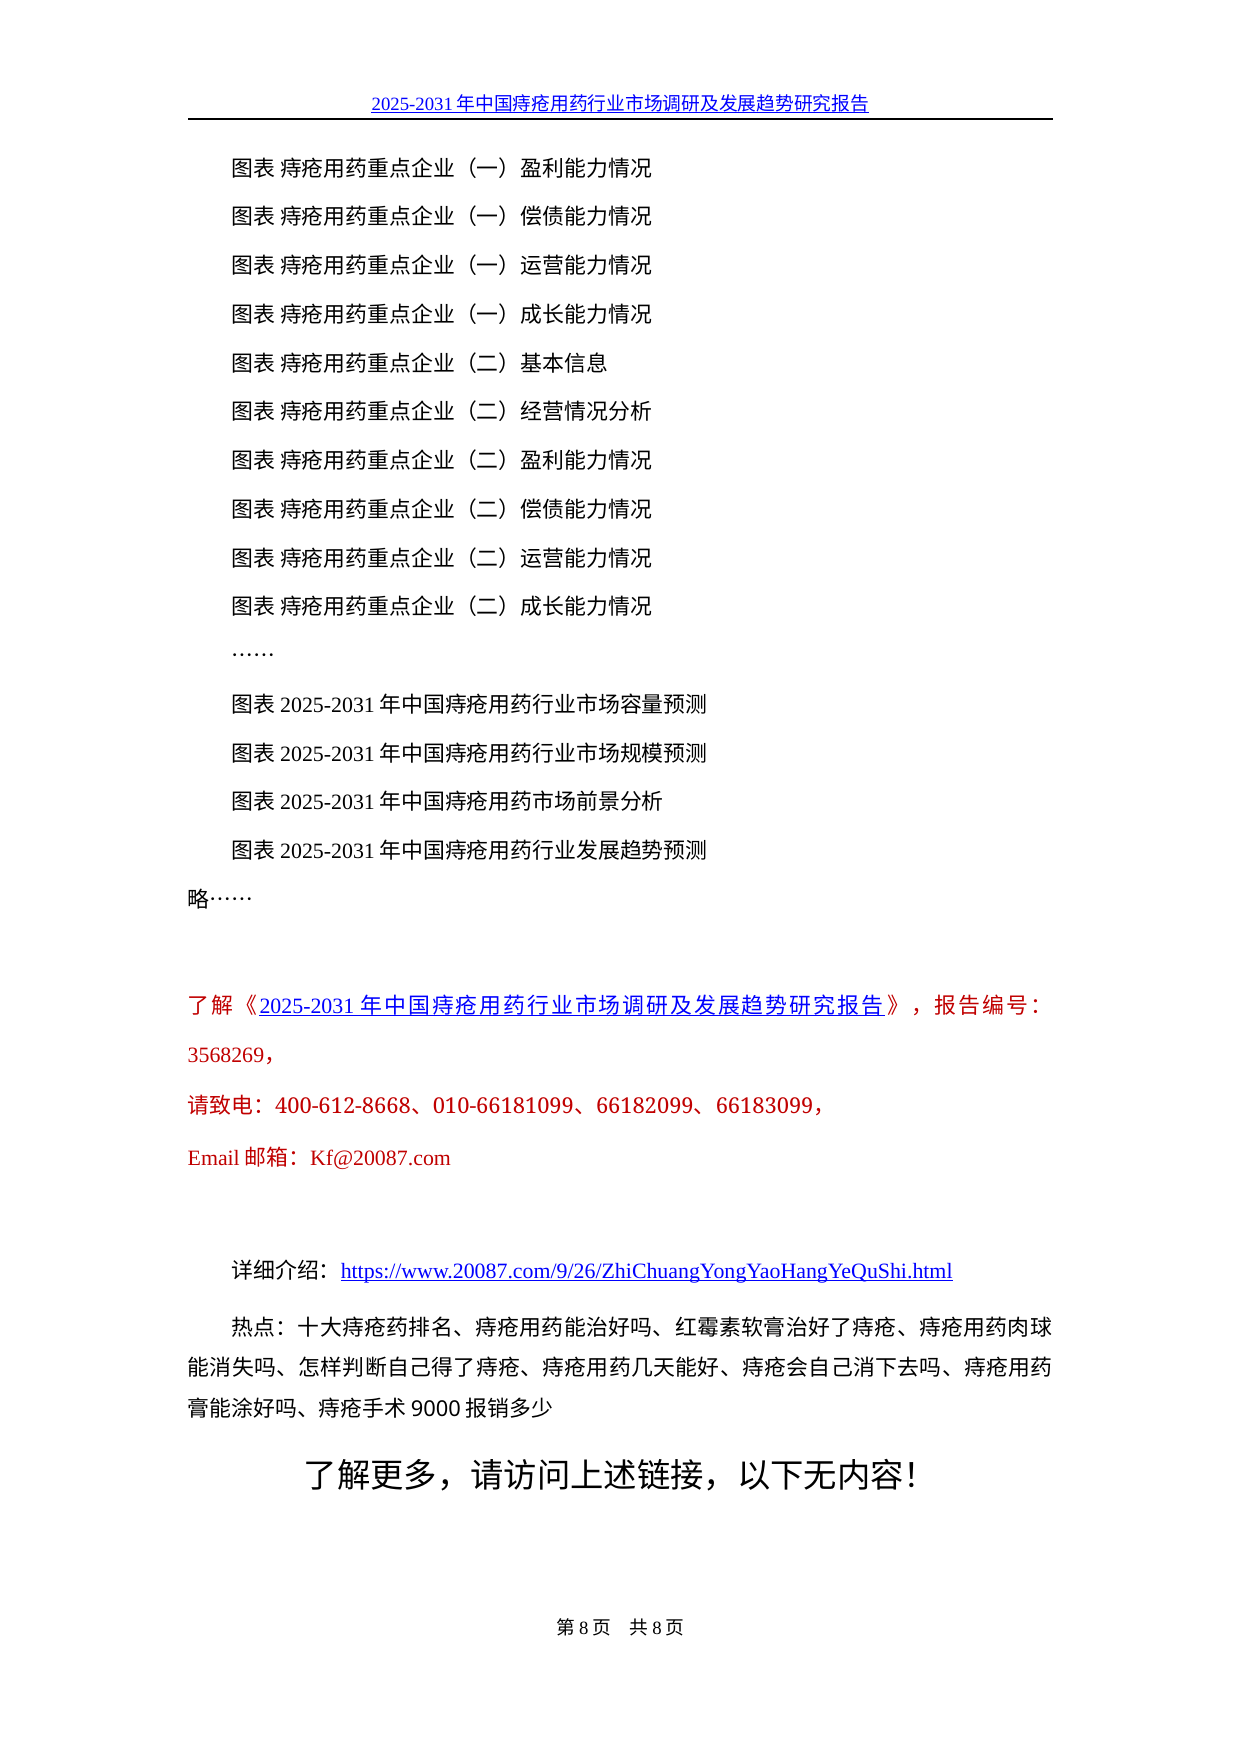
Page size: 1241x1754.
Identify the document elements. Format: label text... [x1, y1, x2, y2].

text Email邮箱：Kf@20087.com [187, 1140, 1053, 1172]
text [187, 150, 1053, 914]
text 详细介绍：https://www.20087.com/9/26/ZhiChuangYongYaoHangYeQuShi.html [187, 1253, 1053, 1285]
text 了解《2025-2031年中国痔疮用药行业市场调研及发展趋势研究报告》，报告编号：3568269， [187, 988, 1053, 1069]
text 热点：十大痔疮药排名、痔疮用药能治好吗、红霉素软膏治好了痔疮、痔疮用药肉球能消失吗、怎样判断自己得了痔疮、痔疮用药几天能好、痔疮会自己消下去吗、痔疮用药膏能涂好吗、痔疮手术9000报销多少 [187, 1309, 1053, 1423]
title 了解更多，请访问上述链接，以下无内容！ [187, 1441, 1053, 1506]
text 请致电：400-612-8668、010-66181099、66182099、66183099， [187, 1088, 1053, 1121]
